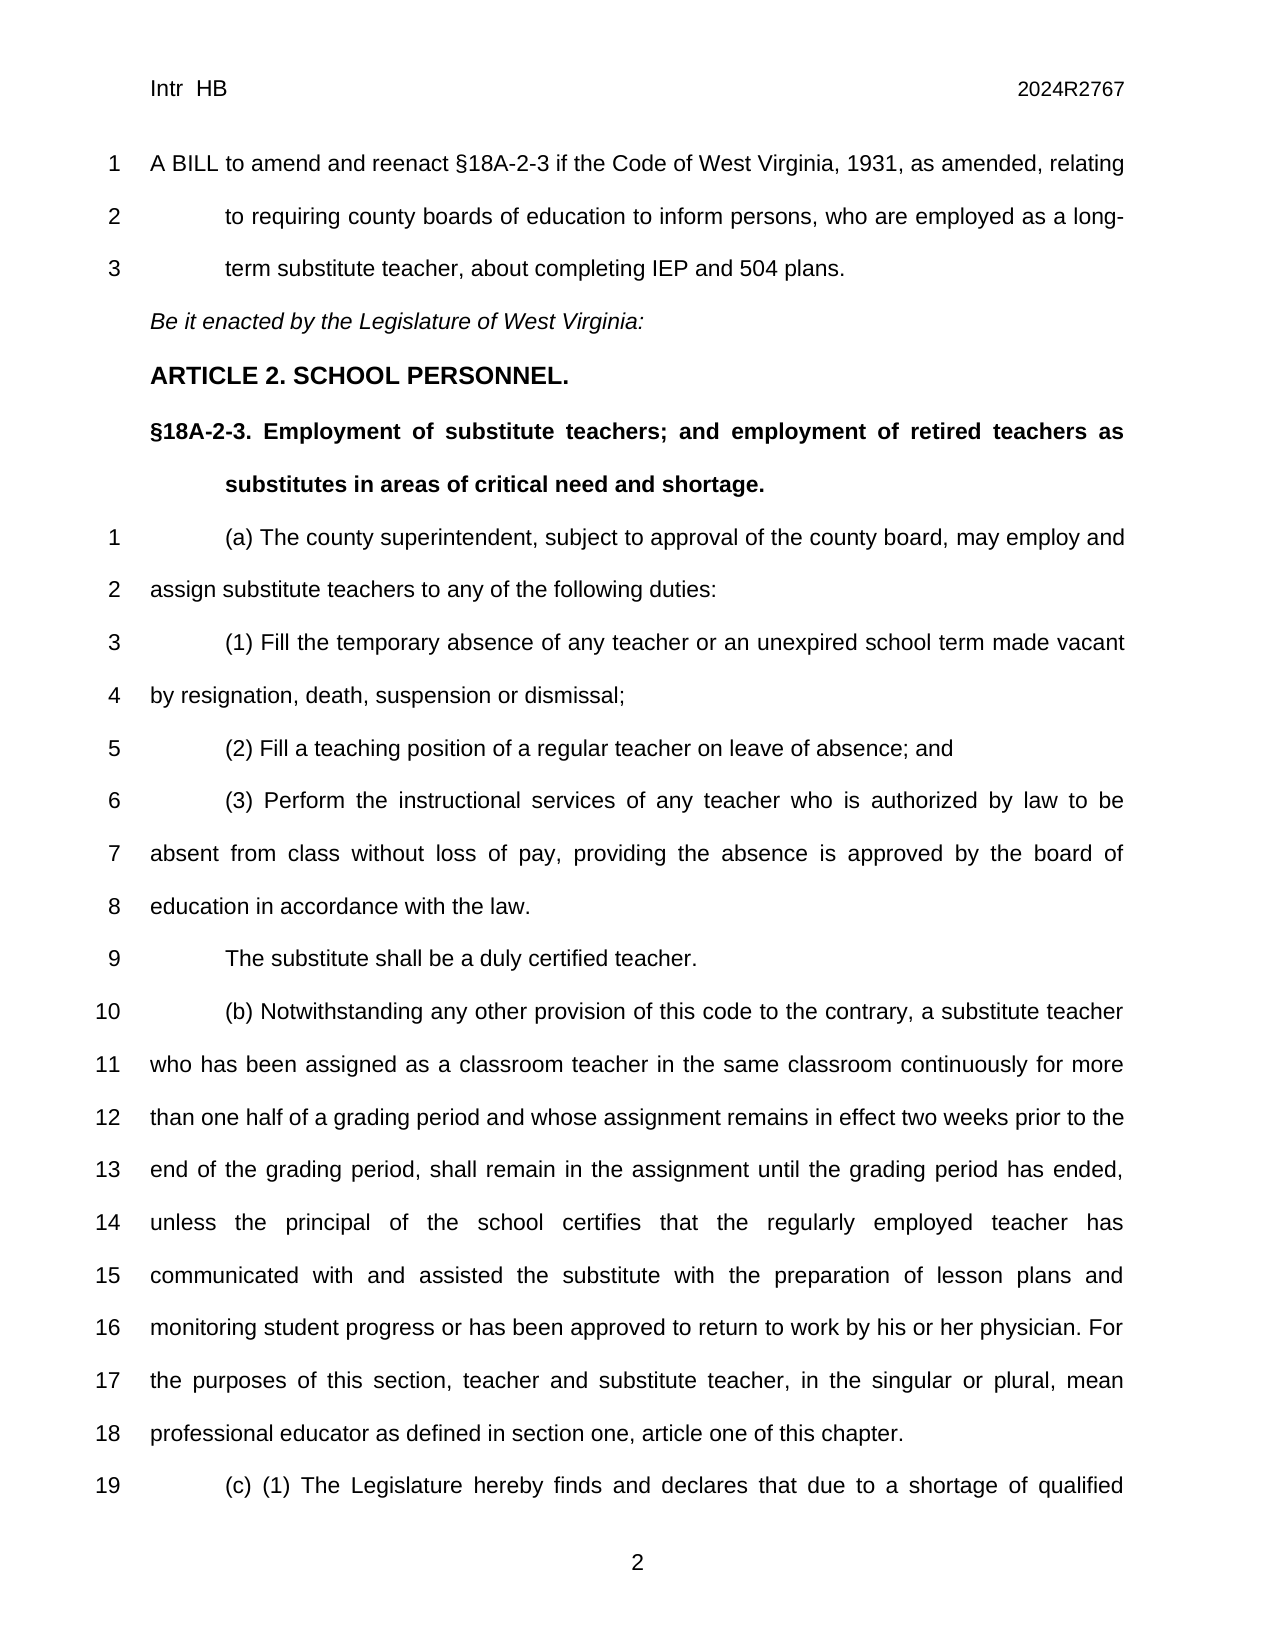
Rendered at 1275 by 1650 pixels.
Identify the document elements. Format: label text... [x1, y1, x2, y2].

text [150, 1472, 1125, 1499]
text (3) Perform the instructional services of any teacher who is authorized by law to be absent from class without loss of pay, providing the absence is approved by the board of education in accordance with the law. [150, 787, 1125, 919]
text (2) Fill a teaching position of a regular teacher on leave of absence; and [150, 734, 1125, 761]
text Be it enacted by the Legislature of West Virginia: [150, 308, 1125, 334]
text (b) Notwithstanding any other provision of this code to the contrary, a substitute teacher who has been assigned as a classroom teacher in the same classroom continuously for more than one half of a grading period and whose assignment remains in effect two weeks prior to the end of the grading period, shall remain in the assignment until the grading period has ended, unless the principal of the school certifies that the regularly employed teacher has communicated with and assisted the substitute with the preparation of lesson plans and monitoring student progress or has been approved to return to work by his or her physician. For the purposes of this section, teacher and substitute teacher, in the singular or plural, mean professional educator as defined in section one, article one of this chapter. [150, 998, 1125, 1446]
text §18A-2-3. Employment of substitute teachers; and employment of retired teachers as substitutes in areas of critical need and shortage. [150, 418, 1125, 497]
subtitle ARTICLE 2. SCHOOL PERSONNEL. [150, 361, 1125, 389]
title A BILL to amend and reenact §18A-2-3 if the Code of West Virginia, 1931, as amended, relating to requiring county boards of education to inform persons, who are employed as a long-term substitute teacher, about completing IEP and 504 plans. [150, 150, 1125, 282]
text (a) The county superintendent, subject to approval of the county board, may employ and assign substitute teachers to any of the following duties: [150, 524, 1125, 603]
text (1) Fill the temporary absence of any teacher or an unexpired school term made vacant by resignation, death, suspension or dismissal; [150, 629, 1125, 708]
text The substitute shall be a duly certified teacher. [150, 945, 1125, 972]
